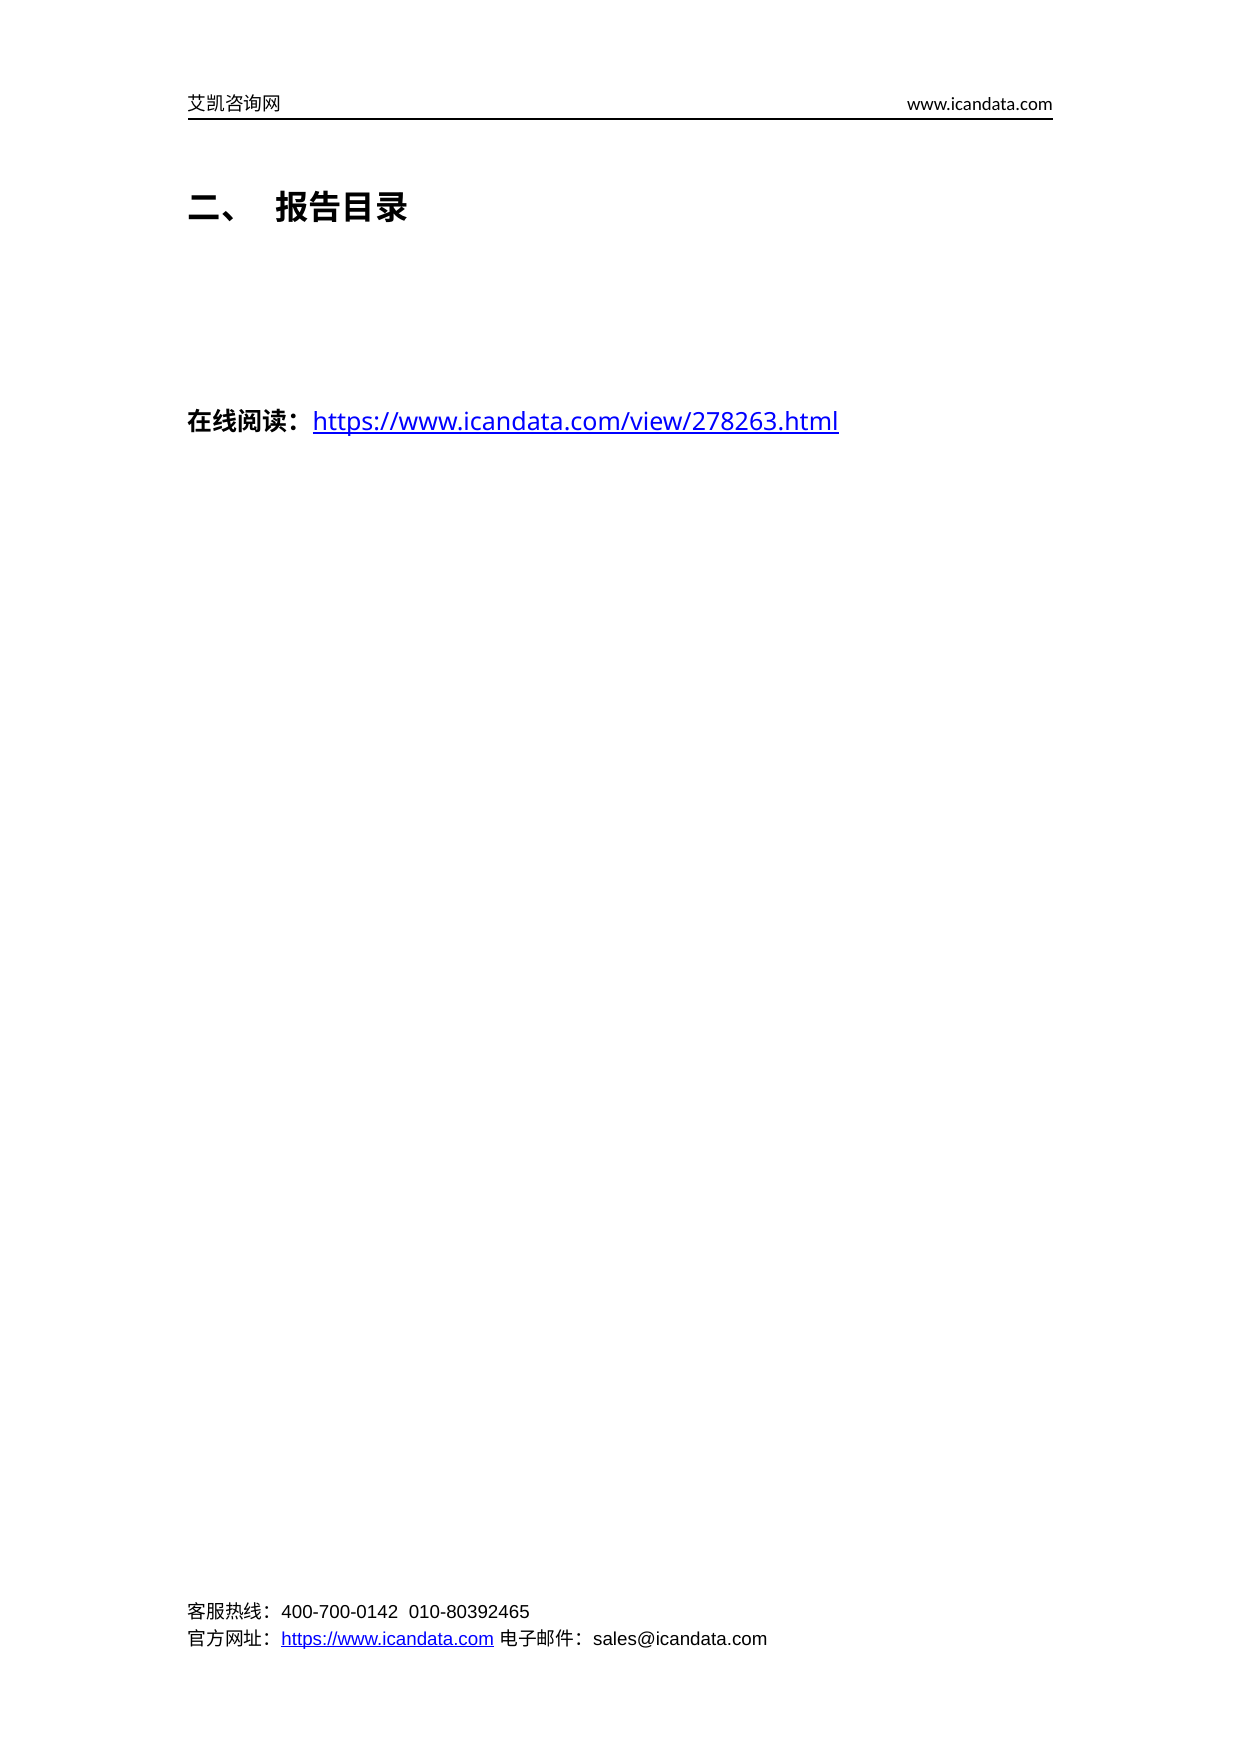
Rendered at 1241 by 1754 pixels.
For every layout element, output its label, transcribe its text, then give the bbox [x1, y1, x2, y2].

subtitle 报告目录 [187, 172, 1053, 237]
text 在线阅读：https://www.icandata.com/view/278263.html [187, 387, 1053, 452]
